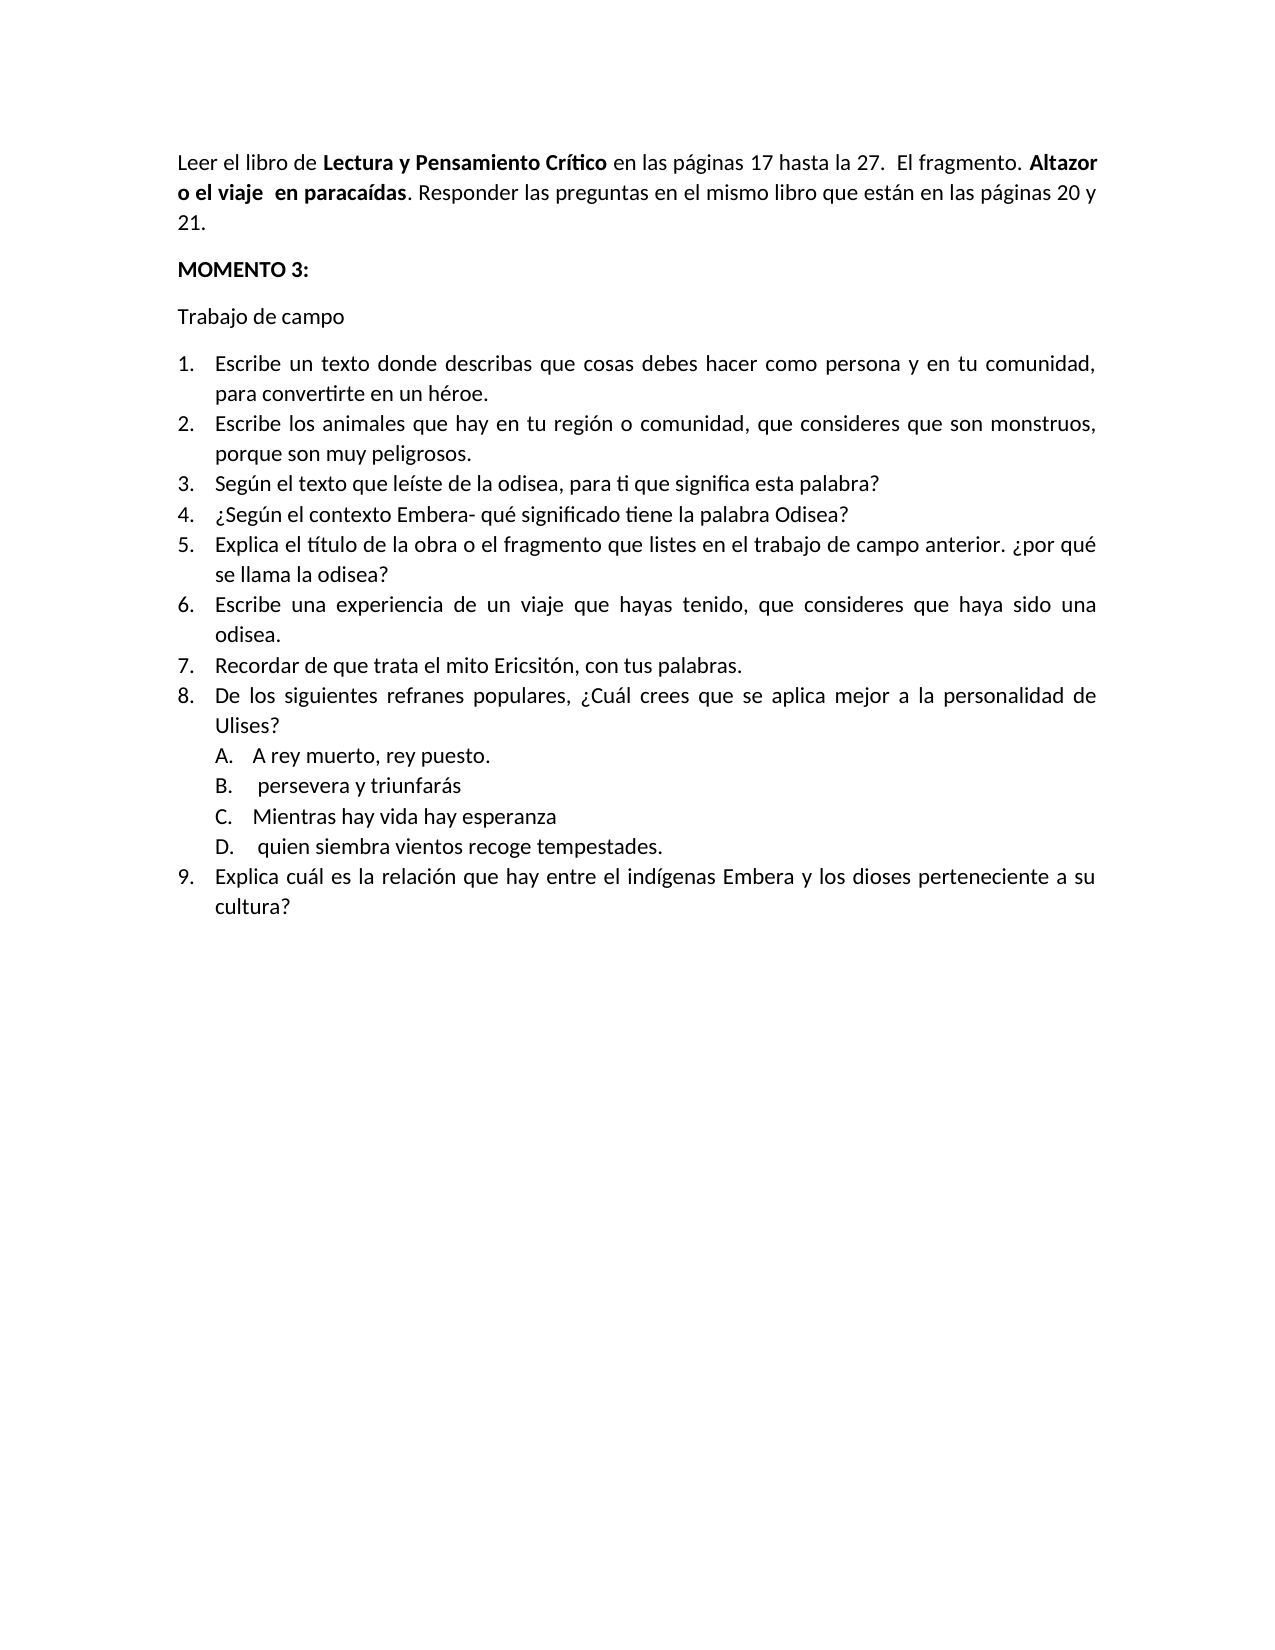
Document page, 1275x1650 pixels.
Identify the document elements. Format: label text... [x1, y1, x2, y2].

list Recordar de que trata el mito Ericsitón, con tus palabras. [177, 651, 1098, 679]
list A rey muerto, rey puesto. [215, 741, 1098, 769]
text Leer el libro de Lectura y Pensamiento Crítico en las páginas 17 hasta la 27. El fragmento. Altazor o el viaje en paracaídas. Responder las preguntas en el mismo libro que están en las páginas 20 y 21. [177, 148, 1098, 236]
list Según el texto que leíste de la odisea, para ti que significa esta palabra? [177, 469, 1098, 497]
list ¿Según el contexto Embera- qué significado tiene la palabra Odisea? [177, 500, 1098, 528]
text Trabajo de campo [177, 302, 1098, 330]
list Escribe una experiencia de un viaje que hayas tenido, que consideres que haya sido una odisea. [177, 590, 1098, 648]
list persevera y triunfarás [215, 772, 1098, 799]
list De los siguientes refranes populares, ¿Cuál crees que se aplica mejor a la personalidad de Ulises? [177, 681, 1098, 739]
text MOMENTO 3: [177, 255, 1098, 283]
list Escribe los animales que hay en tu región o comunidad, que consideres que son monstruos, porque son muy peligrosos. [177, 409, 1098, 467]
list Mientras hay vida hay esperanza [215, 802, 1098, 830]
list quien siembra vientos recoge tempestades. [215, 832, 1098, 860]
list Explica cuál es la relación que hay entre el indígenas Embera y los dioses perteneciente a su cultura? [177, 862, 1098, 920]
list Escribe un texto donde describas que cosas debes hacer como persona y en tu comunidad, para convertirte en un héroe. [177, 349, 1098, 407]
list Explica el título de la obra o el fragmento que listes en el trabajo de campo anterior. ¿por qué se llama la odisea? [177, 530, 1098, 588]
